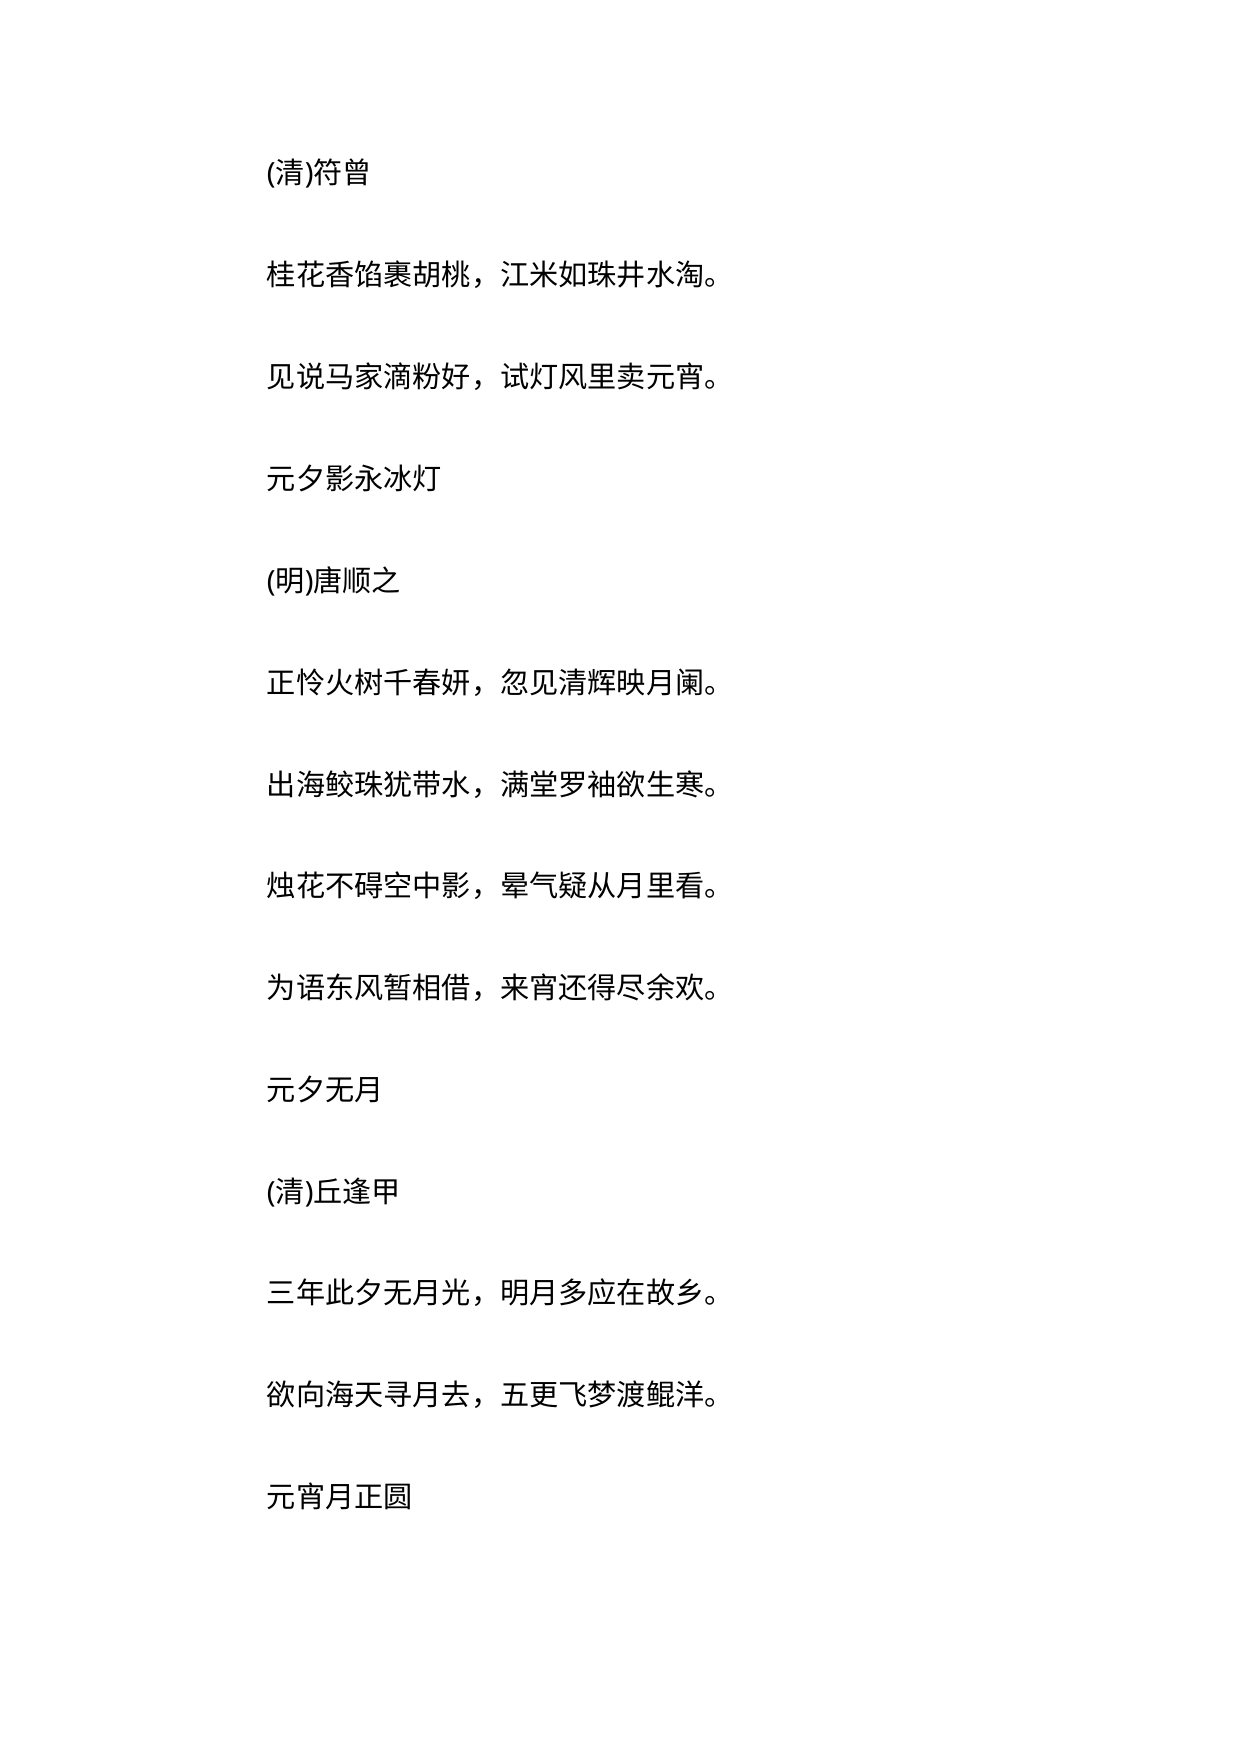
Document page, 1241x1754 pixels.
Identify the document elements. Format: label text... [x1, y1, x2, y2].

text 出海鲛珠犹带水，满堂罗袖欲生寒。 [150, 761, 1090, 803]
text 元夕无月 [150, 1066, 1090, 1109]
text 欲向海天寻月去，五更飞梦渡鲲洋。 [150, 1372, 1090, 1414]
text (清)符曾 [150, 150, 1090, 192]
text 烛花不碍空中影，晕气疑从月里看。 [150, 863, 1090, 905]
text 桂花香馅裹胡桃，江米如珠井水淘。 [150, 252, 1090, 294]
text (清)丘逢甲 [150, 1168, 1090, 1211]
text 三年此夕无月光，明月多应在故乡。 [150, 1270, 1090, 1312]
text 正怜火树千春妍，忽见清辉映月阑。 [150, 659, 1090, 702]
text 见说马家滴粉好，试灯风里卖元宵。 [150, 354, 1090, 396]
text 元夕影永冰灯 [150, 456, 1090, 498]
text 为语东风暂相借，来宵还得尽余欢。 [150, 964, 1090, 1007]
text (明)唐顺之 [150, 557, 1090, 600]
text 元宵月正圆 [150, 1474, 1090, 1516]
